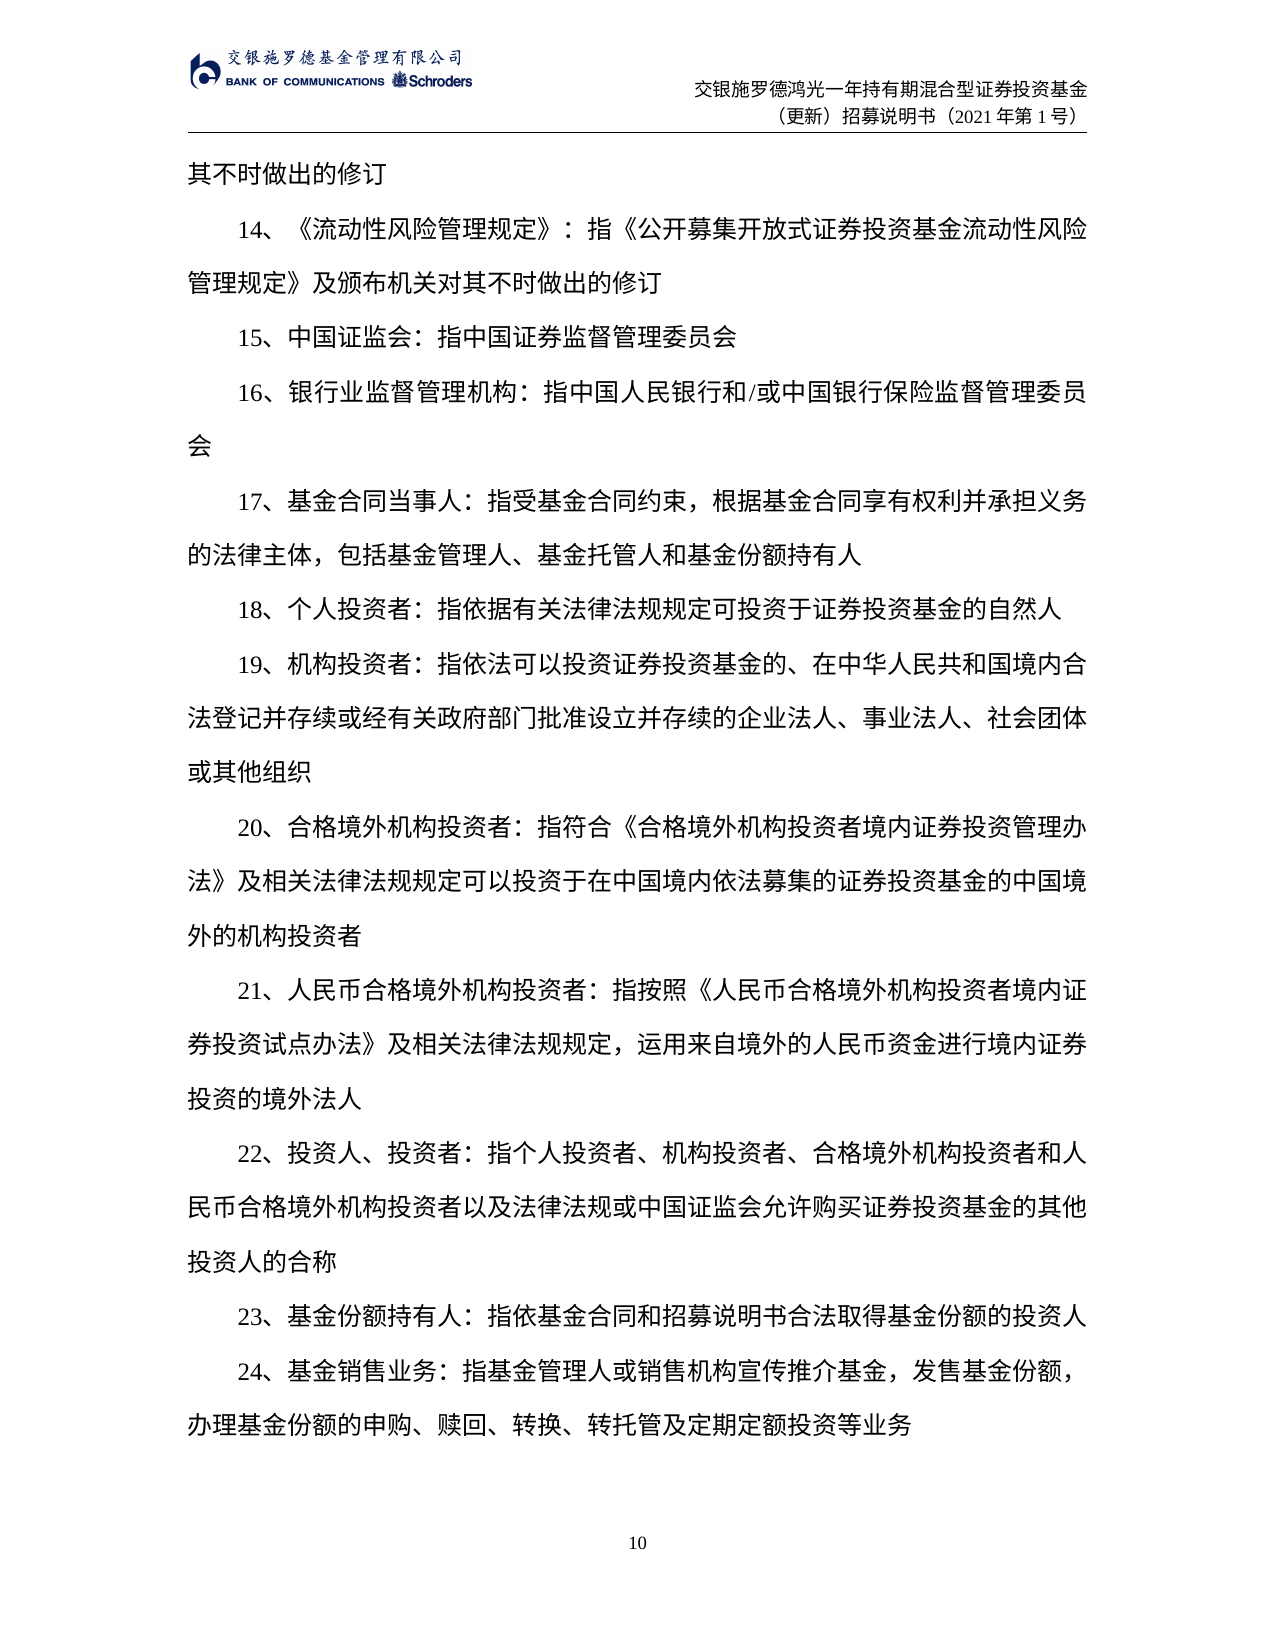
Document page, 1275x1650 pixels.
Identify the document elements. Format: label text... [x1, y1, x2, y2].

text 14、《流动性风险管理规定》：指《公开募集开放式证券投资基金流动性风险管理规定》及颁布机关对其不时做出的修订 [187, 209, 1087, 300]
text 23、基金份额持有人：指依基金合同和招募说明书合法取得基金份额的投资人 [187, 1297, 1087, 1333]
text 15、中国证监会：指中国证券监督管理委员会 [187, 318, 1087, 354]
text 21、人民币合格境外机构投资者：指按照《人民币合格境外机构投资者境内证券投资试点办法》及相关法律法规规定，运用来自境外的人民币资金进行境内证券投资的境外法人 [187, 970, 1087, 1115]
text 16、银行业监督管理机构：指中国人民银行和/或中国银行保险监督管理委员会 [187, 372, 1087, 463]
text 17、基金合同当事人：指受基金合同约束，根据基金合同享有权利并承担义务的法律主体，包括基金管理人、基金托管人和基金份额持有人 [187, 481, 1087, 572]
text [187, 155, 1087, 191]
text 18、个人投资者：指依据有关法律法规规定可投资于证券投资基金的自然人 [187, 590, 1087, 626]
text 24、基金销售业务：指基金管理人或销售机构宣传推介基金，发售基金份额，办理基金份额的申购、赎回、转换、转托管及定期定额投资等业务 [187, 1351, 1087, 1442]
text 19、机构投资者：指依法可以投资证券投资基金的、在中华人民共和国境内合法登记并存续或经有关政府部门批准设立并存续的企业法人、事业法人、社会团体或其他组织 [187, 644, 1087, 789]
picture [190, 50, 472, 89]
text 22、投资人、投资者：指个人投资者、机构投资者、合格境外机构投资者和人民币合格境外机构投资者以及法律法规或中国证监会允许购买证券投资基金的其他投资人的合称 [187, 1133, 1087, 1278]
text 20、合格境外机构投资者：指符合《合格境外机构投资者境内证券投资管理办法》及相关法律法规规定可以投资于在中国境内依法募集的证券投资基金的中国境外的机构投资者 [187, 807, 1087, 952]
